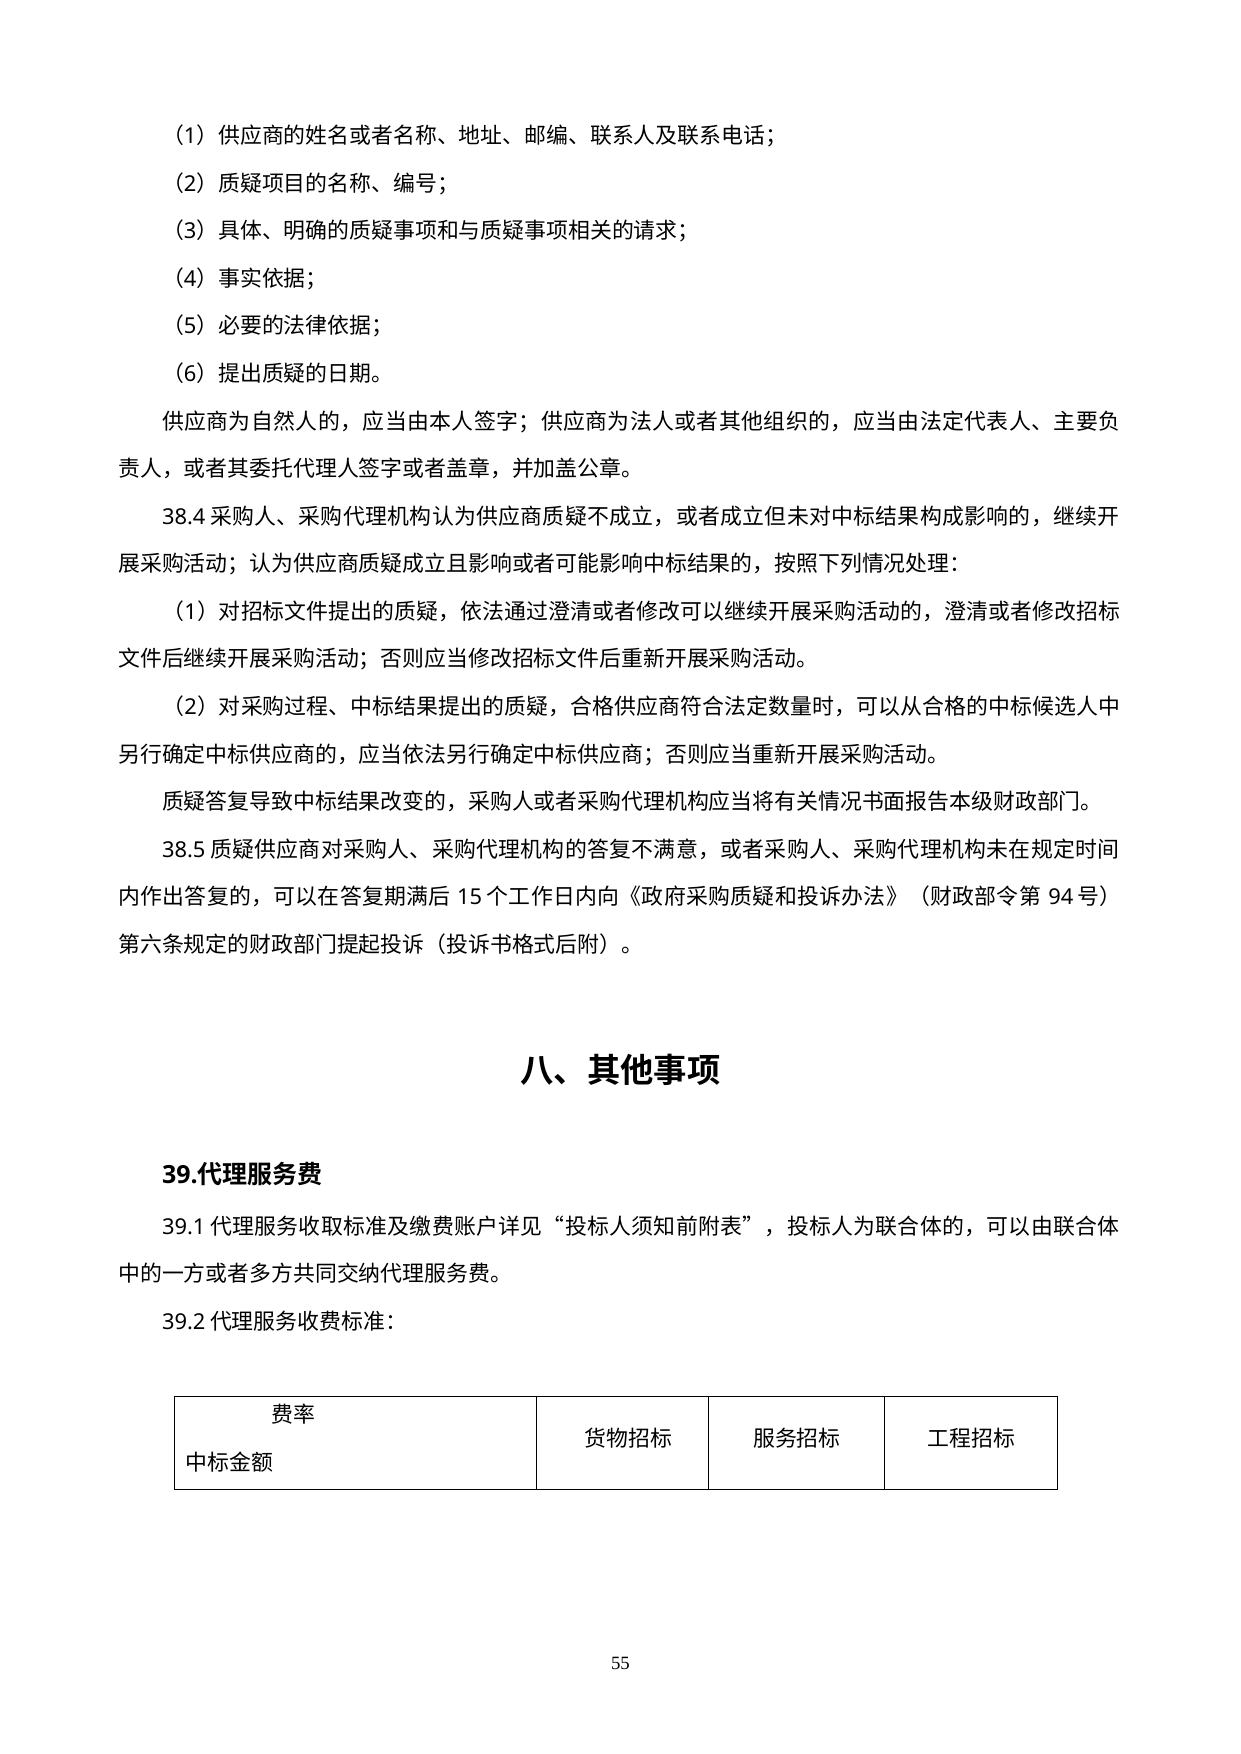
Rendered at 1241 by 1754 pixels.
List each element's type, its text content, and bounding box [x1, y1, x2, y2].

table_header 货物招标 [537, 1397, 708, 1489]
text （2）对采购过程、中标结果提出的质疑，合格供应商符合法定数量时，可以从合格的中标候选人中另行确定中标供应商的，应当依法另行确定中标供应商；否则应当重新开展采购活动。 [118, 689, 1122, 768]
text （1）对招标文件提出的质疑，依法通过澄清或者修改可以继续开展采购活动的，澄清或者修改招标文件后继续开展采购活动；否则应当修改招标文件后重新开展采购活动。 [118, 594, 1122, 673]
text （5）必要的法律依据； [118, 308, 1122, 340]
table_header 工程招标 [885, 1397, 1057, 1489]
text （4）事实依据； [118, 261, 1122, 293]
subtitle 38.4采购人、采购代理机构认为供应商质疑不成立，或者成立但未对中标结果构成影响的，继续开展采购活动；认为供应商质疑成立且影响或者可能影响中标结果的，按照下列情况处理： [118, 499, 1122, 578]
text 38.5质疑供应商对采购人、采购代理机构的答复不满意，或者采购人、采购代理机构未在规定时间内作出答复的，可以在答复期满后15个工作日内向《政府采购质疑和投诉办法》（财政部令第94号）第六条规定的财政部门提起投诉（投诉书格式后附）。 [118, 832, 1122, 958]
text 39.2代理服务收费标准： [118, 1304, 1122, 1336]
text 供应商为自然人的，应当由本人签字；供应商为法人或者其他组织的，应当由法定代表人、主要负责人，或者其委托代理人签字或者盖章，并加盖公章。 [118, 404, 1122, 483]
table_header 服务招标 [709, 1397, 884, 1489]
text （2）质疑项目的名称、编号； [118, 166, 1122, 197]
text 质疑答复导致中标结果改变的，采购人或者采购代理机构应当将有关情况书面报告本级财政部门。 [118, 784, 1122, 816]
text （6）提出质疑的日期。 [118, 356, 1122, 388]
text 39.1代理服务收取标准及缴费账户详见“投标人须知前附表”，投标人为联合体的，可以由联合体中的一方或者多方共同交纳代理服务费。 [118, 1209, 1122, 1288]
subtitle 39.代理服务费 [162, 1154, 1122, 1191]
text （1）供应商的姓名或者名称、地址、邮编、联系人及联系电话； [118, 118, 1122, 150]
text （3）具体、明确的质疑事项和与质疑事项相关的请求； [118, 213, 1122, 245]
subtitle 八、其他事项 [118, 1044, 1122, 1092]
table_header 费率 中标金额 [175, 1397, 536, 1489]
